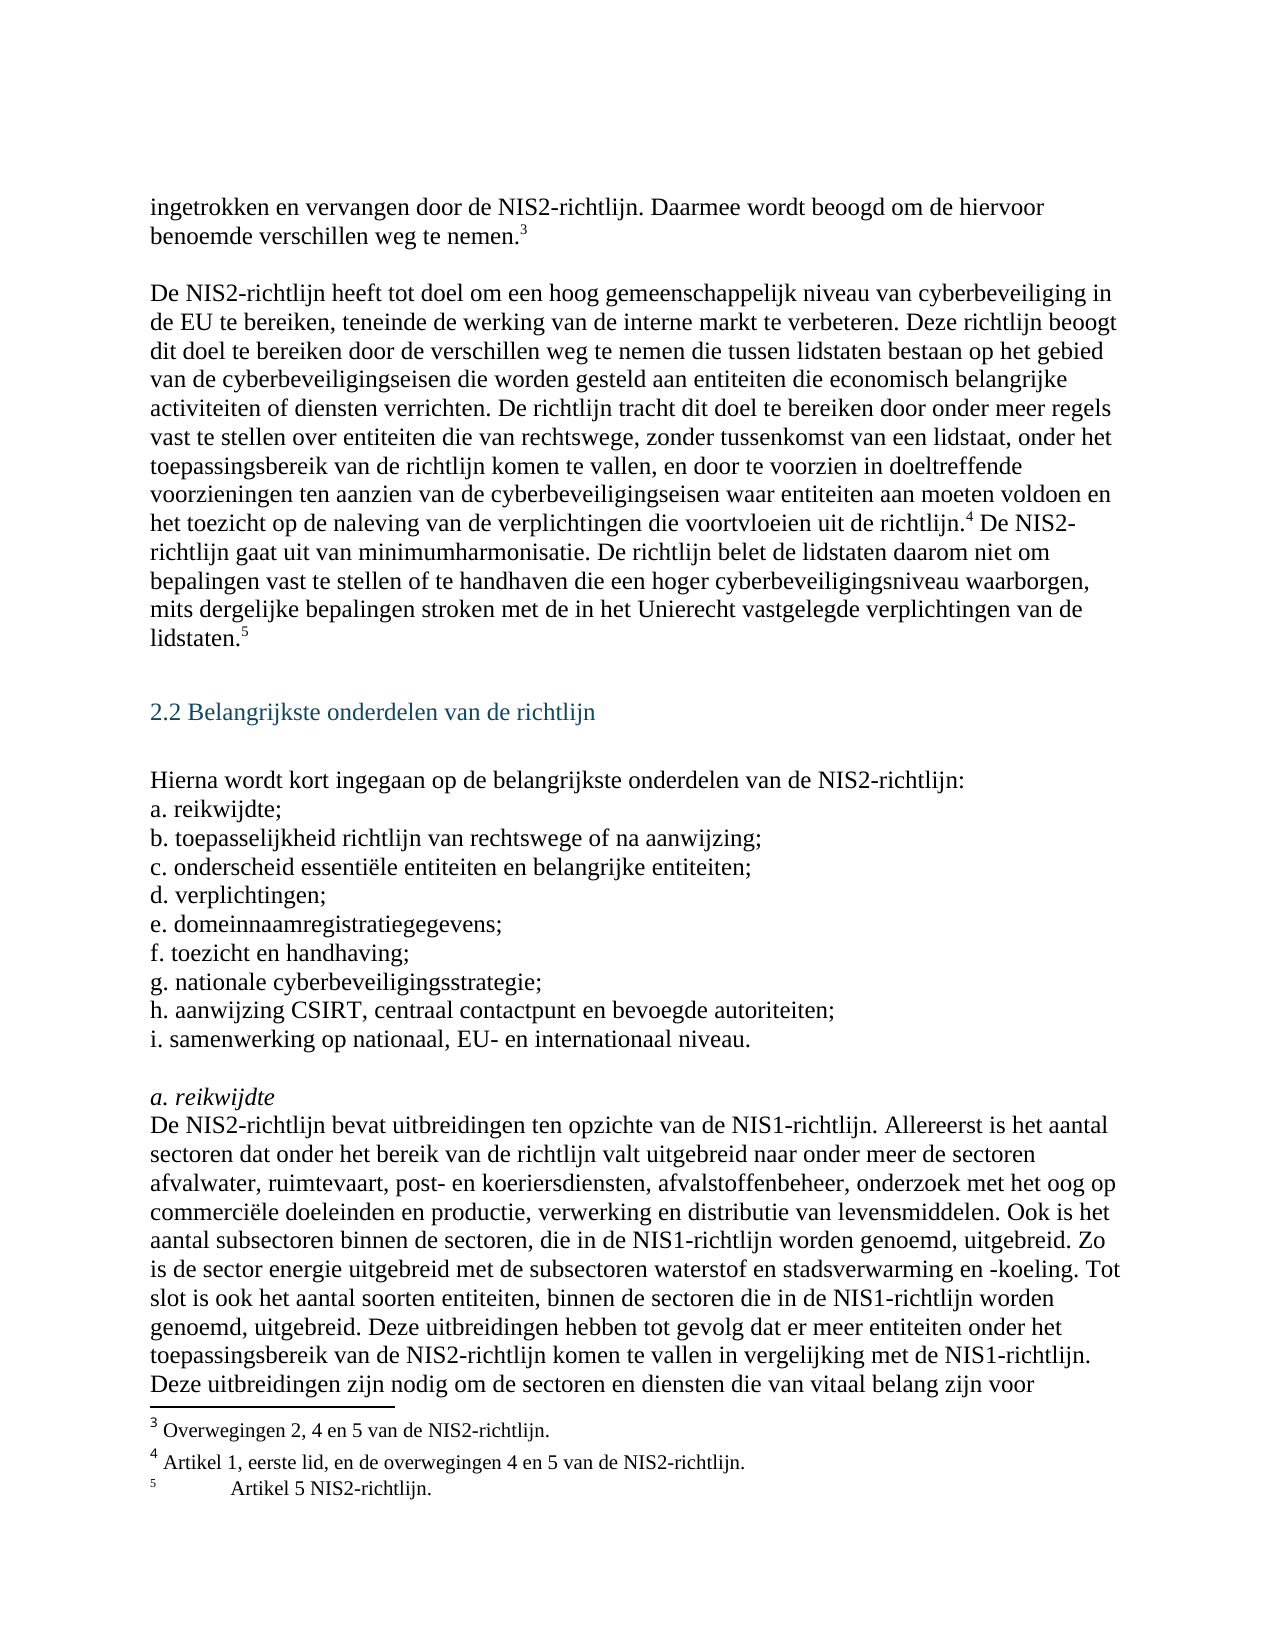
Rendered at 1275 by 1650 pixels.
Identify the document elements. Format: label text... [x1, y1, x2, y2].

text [150, 1111, 1125, 1398]
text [150, 192, 1125, 249]
text De NIS2-richtlijn heeft tot doel om een hoog gemeenschappelijk niveau van cyberbeveiliging in de EU te bereiken, teneinde de werking van de interne markt te verbeteren. Deze richtlijn beoogt dit doel te bereiken door de verschillen weg te nemen die tussen lidstaten bestaan op het gebied van de cyberbeveiligingseisen die worden gesteld aan entiteiten die economisch belangrijke activiteiten of diensten verrichten. De richtlijn tracht dit doel te bereiken door onder meer regels vast te stellen over entiteiten die van rechtswege, zonder tussenkomst van een lidstaat, onder het toepassingsbereik van de richtlijn komen te vallen, en door te voorzien in doeltreffende voorzieningen ten aanzien van de cyberbeveiligingseisen waar entiteiten aan moeten voldoen en het toezicht op de naleving van de verplichtingen die voortvloeien uit de richtlijn. De NIS2-richtlijn gaat uit van minimumharmonisatie. De richtlijn belet de lidstaten daarom niet om bepalingen vast te stellen of te handhaven die een hoger cyberbeveiligingsniveau waarborgen, mits dergelijke bepalingen stroken met de in het Unierecht vastgelegde verplichtingen van de lidstaten. [150, 278, 1125, 652]
text Hierna wordt kort ingegaan op de belangrijkste onderdelen van de NIS2-richtlijn: [150, 766, 1125, 794]
text h. aanwijzing CSIRT, centraal contactpunt en bevoegde autoriteiten; [150, 996, 1125, 1024]
text f. toezicht en handhaving; [150, 938, 1125, 967]
text b. toepasselijkheid richtlijn van rechtswege of na aanwijzing; [150, 823, 1125, 852]
text g. nationale cyberbeveiligingsstrategie; [150, 967, 1125, 996]
text d. verplichtingen; [150, 881, 1125, 909]
text i. samenwerking op nationaal, EU- en internationaal niveau. [150, 1024, 1125, 1053]
text c. onderscheid essentiële entiteiten en belangrijke entiteiten; [150, 852, 1125, 881]
text e. domeinnaamregistratiegegevens; [150, 909, 1125, 938]
subtitle 2.2 Belangrijkste onderdelen van de richtlijn [150, 697, 1125, 726]
text a. reikwijdte; [150, 794, 1125, 823]
text a. reikwijdte [150, 1082, 1125, 1111]
